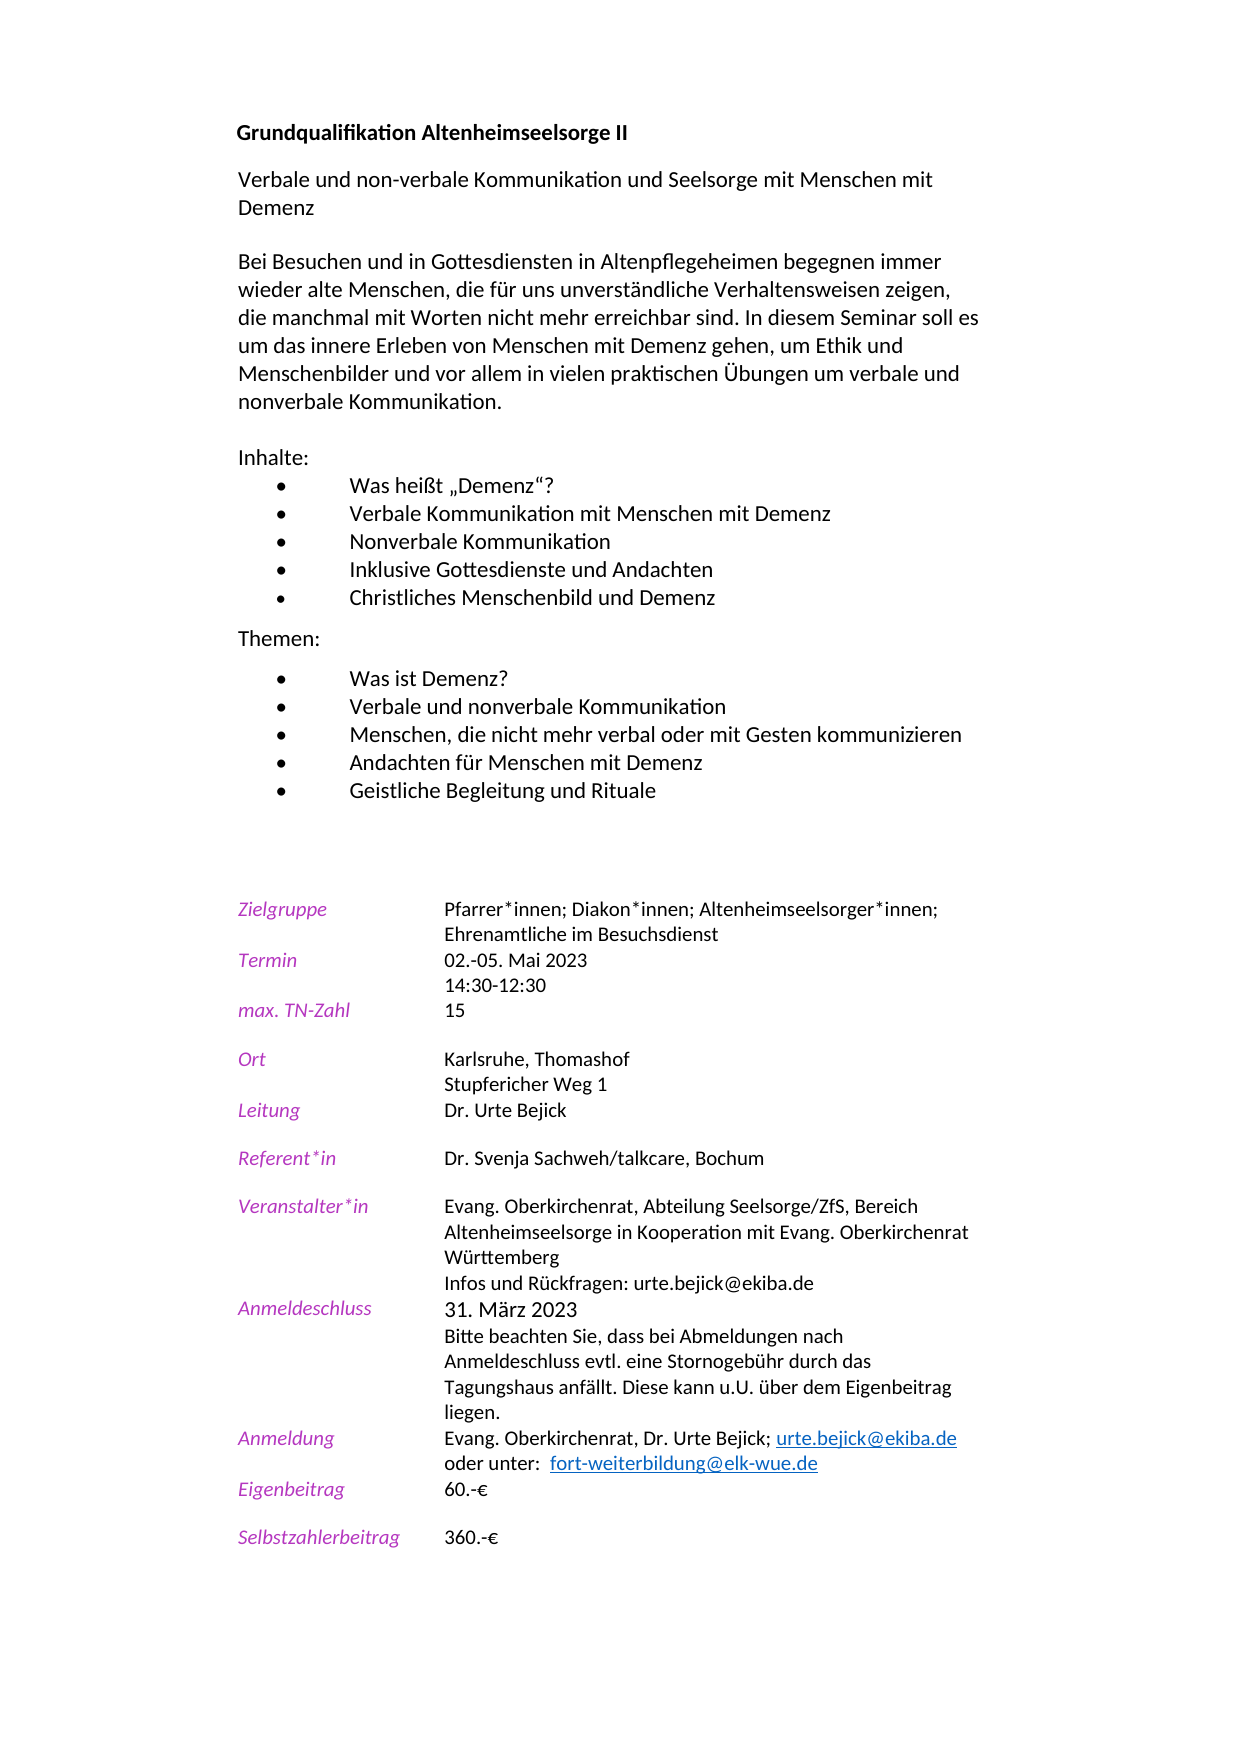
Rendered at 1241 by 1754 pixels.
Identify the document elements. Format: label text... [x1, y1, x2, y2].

table_cell Bei Besuchen und in Gottesdiensten in Altenpflegeheimen begegnen immer wieder alte Menschen, die für uns unverständliche Verhaltensweisen zeigen, die manchmal mit Worten nicht mehr erreichbar sind. In diesem Seminar soll es um das innere Erleben von Menschen mit Demenz gehen, um Ethik und Menschenbilder und vor allem in vielen praktischen Übungen um verbale und nonverbale Kommunikation. Inhalte: Was heißt „Demenz“? Verbale Kommunikation mit Menschen mit Demenz Nonverbale Kommunikation Inklusive Gottesdienste und Andachten Christliches Menschenbild und Demenz Themen: Was ist Demenz? Verbale und nonverbale Kommunikation Menschen, die nicht mehr verbal oder mit Gesten kommunizieren Andachten für Menschen mit Demenz Geistliche Begleitung und Rituale [227, 222, 994, 896]
table_cell [433, 1046, 994, 1097]
table_cell [433, 1524, 994, 1572]
table_cell Anmeldeschluss [227, 1295, 433, 1425]
table_cell Leitung [227, 1097, 433, 1145]
table_cell max. TN-Zahl [227, 998, 433, 1046]
table_cell Zielgruppe [227, 896, 433, 947]
table_cell [433, 1145, 994, 1193]
table_cell Selbstzahlerbeitrag [227, 1524, 433, 1572]
table_cell [433, 896, 994, 947]
table_header Verbale und non-verbale Kommunikation und Seelsorge mit Menschen mit Demenz [227, 165, 994, 222]
table_cell Eigenbeitrag [227, 1476, 433, 1524]
table_cell [433, 998, 994, 1046]
table_cell [433, 1295, 994, 1425]
table_cell Veranstalter*in [227, 1194, 433, 1295]
text Grundqualifikation Altenheimseelsorge II [236, 118, 1093, 146]
table_cell Ort [227, 1046, 433, 1097]
table_cell Evang. Oberkirchenrat, Dr. Urte Bejick; urte.bejick@ekiba.de oder unter: fort-weiterbildung@elk-wue.de [433, 1425, 994, 1476]
table_cell [433, 947, 994, 998]
table_cell Referent*in [227, 1145, 433, 1193]
table_cell Termin [227, 947, 433, 998]
table_cell [433, 1476, 994, 1524]
table_cell Anmeldung [227, 1425, 433, 1476]
table_cell [433, 1097, 994, 1145]
table_cell [433, 1194, 994, 1295]
